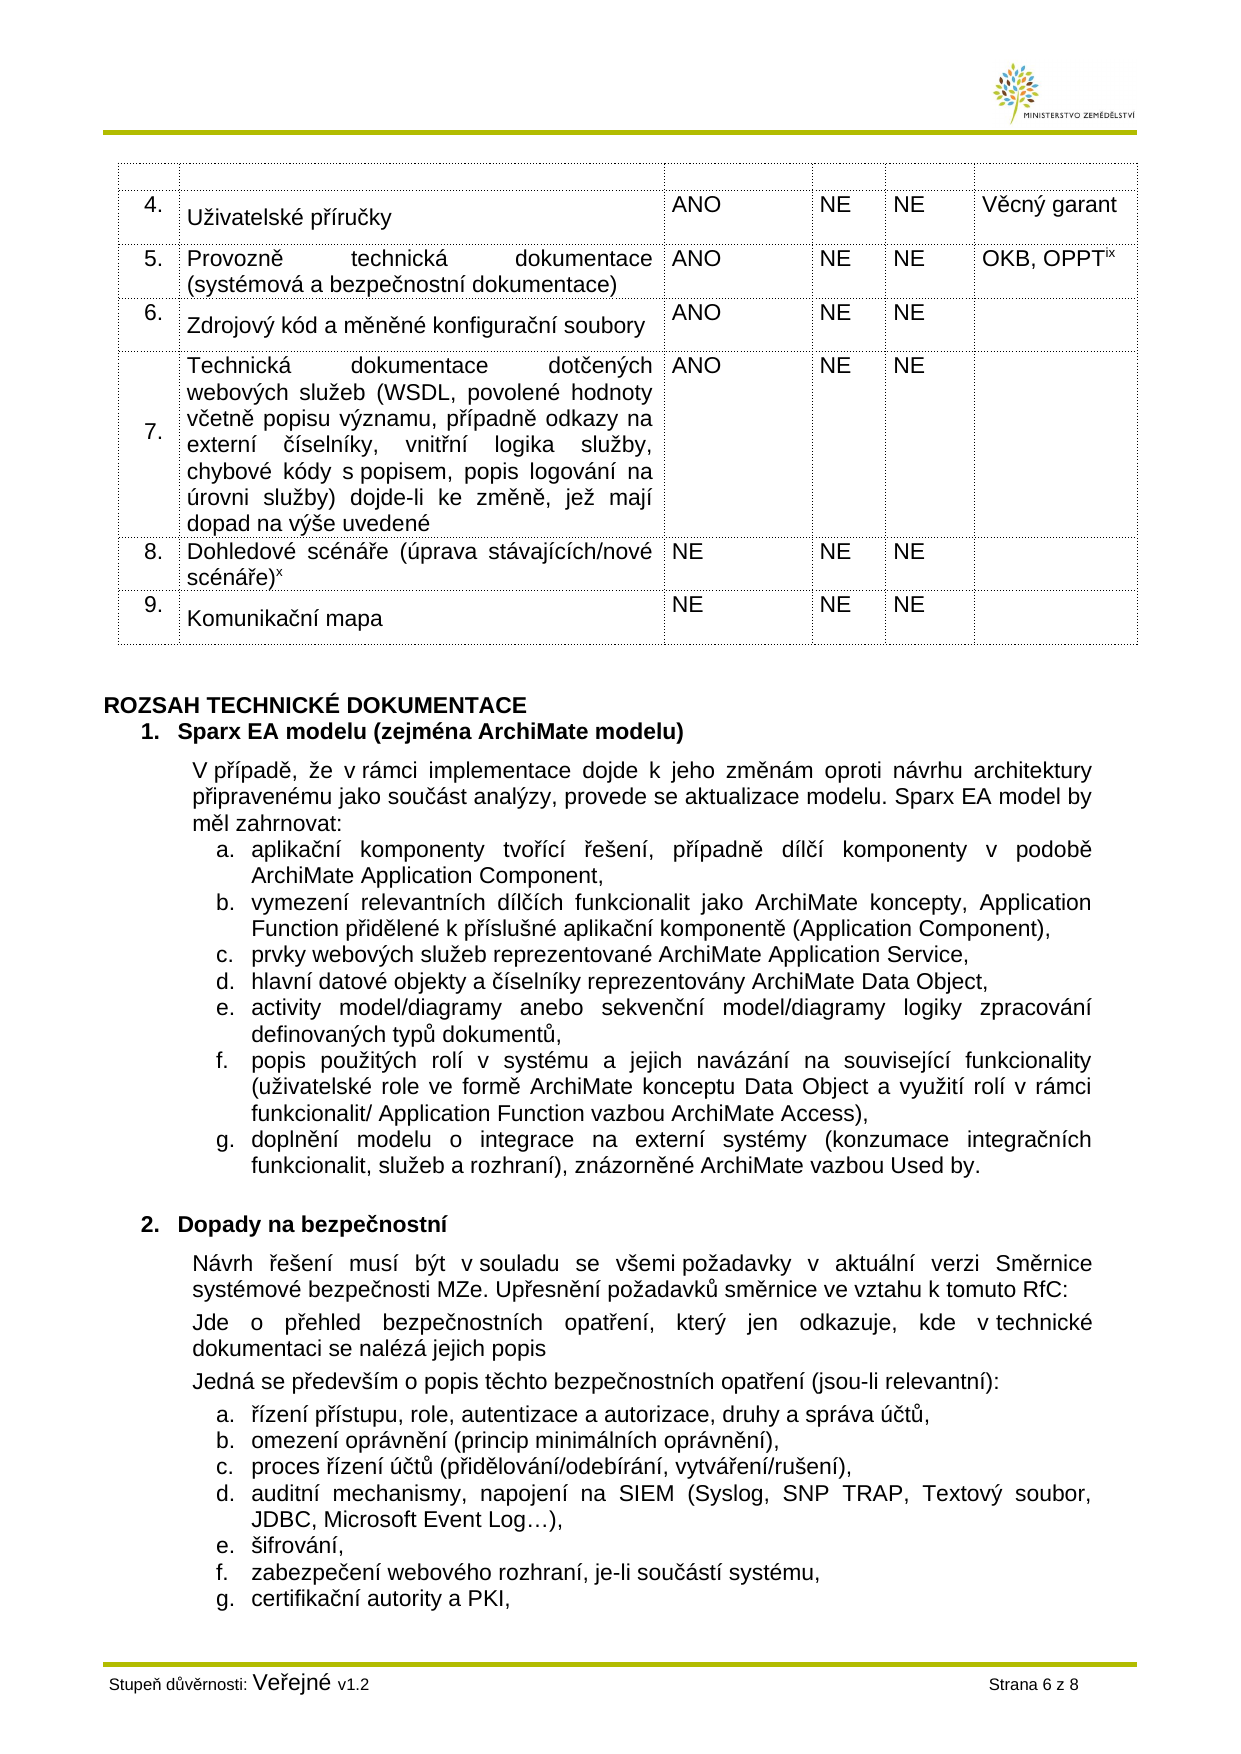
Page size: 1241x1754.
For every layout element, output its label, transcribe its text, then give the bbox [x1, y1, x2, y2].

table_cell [179, 163, 664, 190]
table_cell ANO [812, 163, 886, 190]
table_cell NE [664, 590, 812, 644]
table_cell Technická dokumentace dotčených webových služeb (WSDL, povolené hodnoty včetně popisu významu, případně odkazy na externí číselníky, vnitřní logika služby, chybové kódy s popisem, popis logování na úrovni služby) dojde-li ke změně, jež mají dopad na výše uvedené [179, 351, 664, 537]
table_cell [975, 590, 1137, 644]
list vymezení relevantních dílčích funkcionalit jako ArchiMate koncepty, Application Function přidělené k příslušné aplikační komponentě (Application Component), [216, 889, 1092, 941]
table_cell Zdrojový kód a měněné konfigurační soubory [179, 298, 664, 351]
table_cell [975, 351, 1137, 537]
list prvky webových služeb reprezentované ArchiMate Application Service, [216, 941, 1092, 968]
table_cell [118, 190, 179, 244]
table_cell NE [886, 537, 974, 590]
table_cell NE [812, 298, 886, 351]
table_cell ANO [664, 351, 812, 537]
list omezení oprávnění (princip minimálních oprávnění), [216, 1427, 1092, 1453]
list řízení přístupu, role, autentizace a autorizace, druhy a správa účtů, [216, 1401, 1092, 1427]
list auditní mechanismy, napojení na SIEM (Syslog, SNP TRAP, Textový soubor, JDBC, Microsoft Event Log…), [216, 1480, 1092, 1532]
list Jde o přehled bezpečnostních opatření, který jen odkazuje, kde v technické dokumentaci se nalézá jejich popis [192, 1309, 1092, 1362]
table_cell [975, 298, 1137, 351]
list V případě, že v rámci implementace dojde k jeho změnám oproti návrhu architektury připravenému jako součást analýzy, provede se aktualizace modelu. Sparx EA model by měl zahrnovat: [192, 757, 1092, 836]
table_cell Komunikační mapa [179, 590, 664, 644]
table_cell Věcný garant [975, 190, 1137, 244]
table_cell NE [664, 537, 812, 590]
table_cell NE [886, 163, 974, 190]
table_cell ANO [664, 163, 812, 190]
table_cell Uživatelské příručky [179, 190, 664, 244]
table_cell ANO [664, 244, 812, 297]
list zabezpečení webového rozhraní, je-li součástí systému, [216, 1559, 1092, 1585]
table_cell [118, 244, 179, 297]
table_cell NE [812, 590, 886, 644]
table_cell NE [812, 190, 886, 244]
table_cell [118, 351, 179, 537]
table_cell NE [886, 190, 974, 244]
list hlavní datové objekty a číselníky reprezentovány ArchiMate Data Object, [216, 968, 1092, 994]
list certifikační autority a PKI, [216, 1585, 1092, 1611]
list Dopady na bezpečnostní [141, 1211, 1092, 1238]
table_cell ANO [664, 298, 812, 351]
table_cell NE [886, 244, 974, 297]
list proces řízení účtů (přidělování/odebírání, vytváření/rušení), [216, 1453, 1092, 1480]
table_cell NE [886, 590, 974, 644]
table_cell NE [886, 298, 974, 351]
list Jedná se především o popis těchto bezpečnostních opatření (jsou-li relevantní): [192, 1368, 1092, 1394]
list popis použitých rolí v systému a jejich navázání na související funkcionality (uživatelské role ve formě ArchiMate konceptu Data Object a využití rolí v rámci funkcionalit/ Application Function vazbou ArchiMate Access), [216, 1047, 1092, 1126]
text ROZSAH TECHNICKÉ DOKUMENTACE [103, 692, 1092, 718]
picture [991, 59, 1137, 128]
table_cell NE [886, 351, 974, 537]
table_cell ANO [664, 190, 812, 244]
table_cell [118, 163, 179, 190]
table_cell NE [812, 351, 886, 537]
list activity model/diagramy anebo sekvenční model/diagramy logiky zpracování definovaných typů dokumentů, [216, 994, 1092, 1047]
table_cell [975, 537, 1137, 590]
list aplikační komponenty tvořící řešení, případně dílčí komponenty v podobě ArchiMate Application Component, [216, 836, 1092, 889]
table_cell [118, 298, 179, 351]
table_cell Provozně technická dokumentace (systémová a bezpečnostní dokumentace) [179, 244, 664, 297]
table_cell [118, 590, 179, 644]
list Návrh řešení musí být v souladu se všemi požadavky v aktuální verzi Směrnice systémové bezpečnosti MZe. Upřesnění požadavků směrnice ve vztahu k tomuto RfC: [192, 1250, 1092, 1303]
list Sparx EA modelu (zejména ArchiMate modelu) [141, 718, 1092, 744]
table_cell NE [812, 537, 886, 590]
list šifrování, [216, 1532, 1092, 1559]
table_cell NE [812, 244, 886, 297]
table_cell Dohledové scénáře (úprava stávajících/nové scénáře) [179, 537, 664, 590]
table_cell OKB, OPPT [975, 244, 1137, 297]
table_cell [975, 163, 1137, 190]
table_cell [118, 537, 179, 590]
list doplnění modelu o integrace na externí systémy (konzumace integračních funkcionalit, služeb a rozhraní), znázorněné ArchiMate vazbou Used by. [216, 1126, 1092, 1179]
